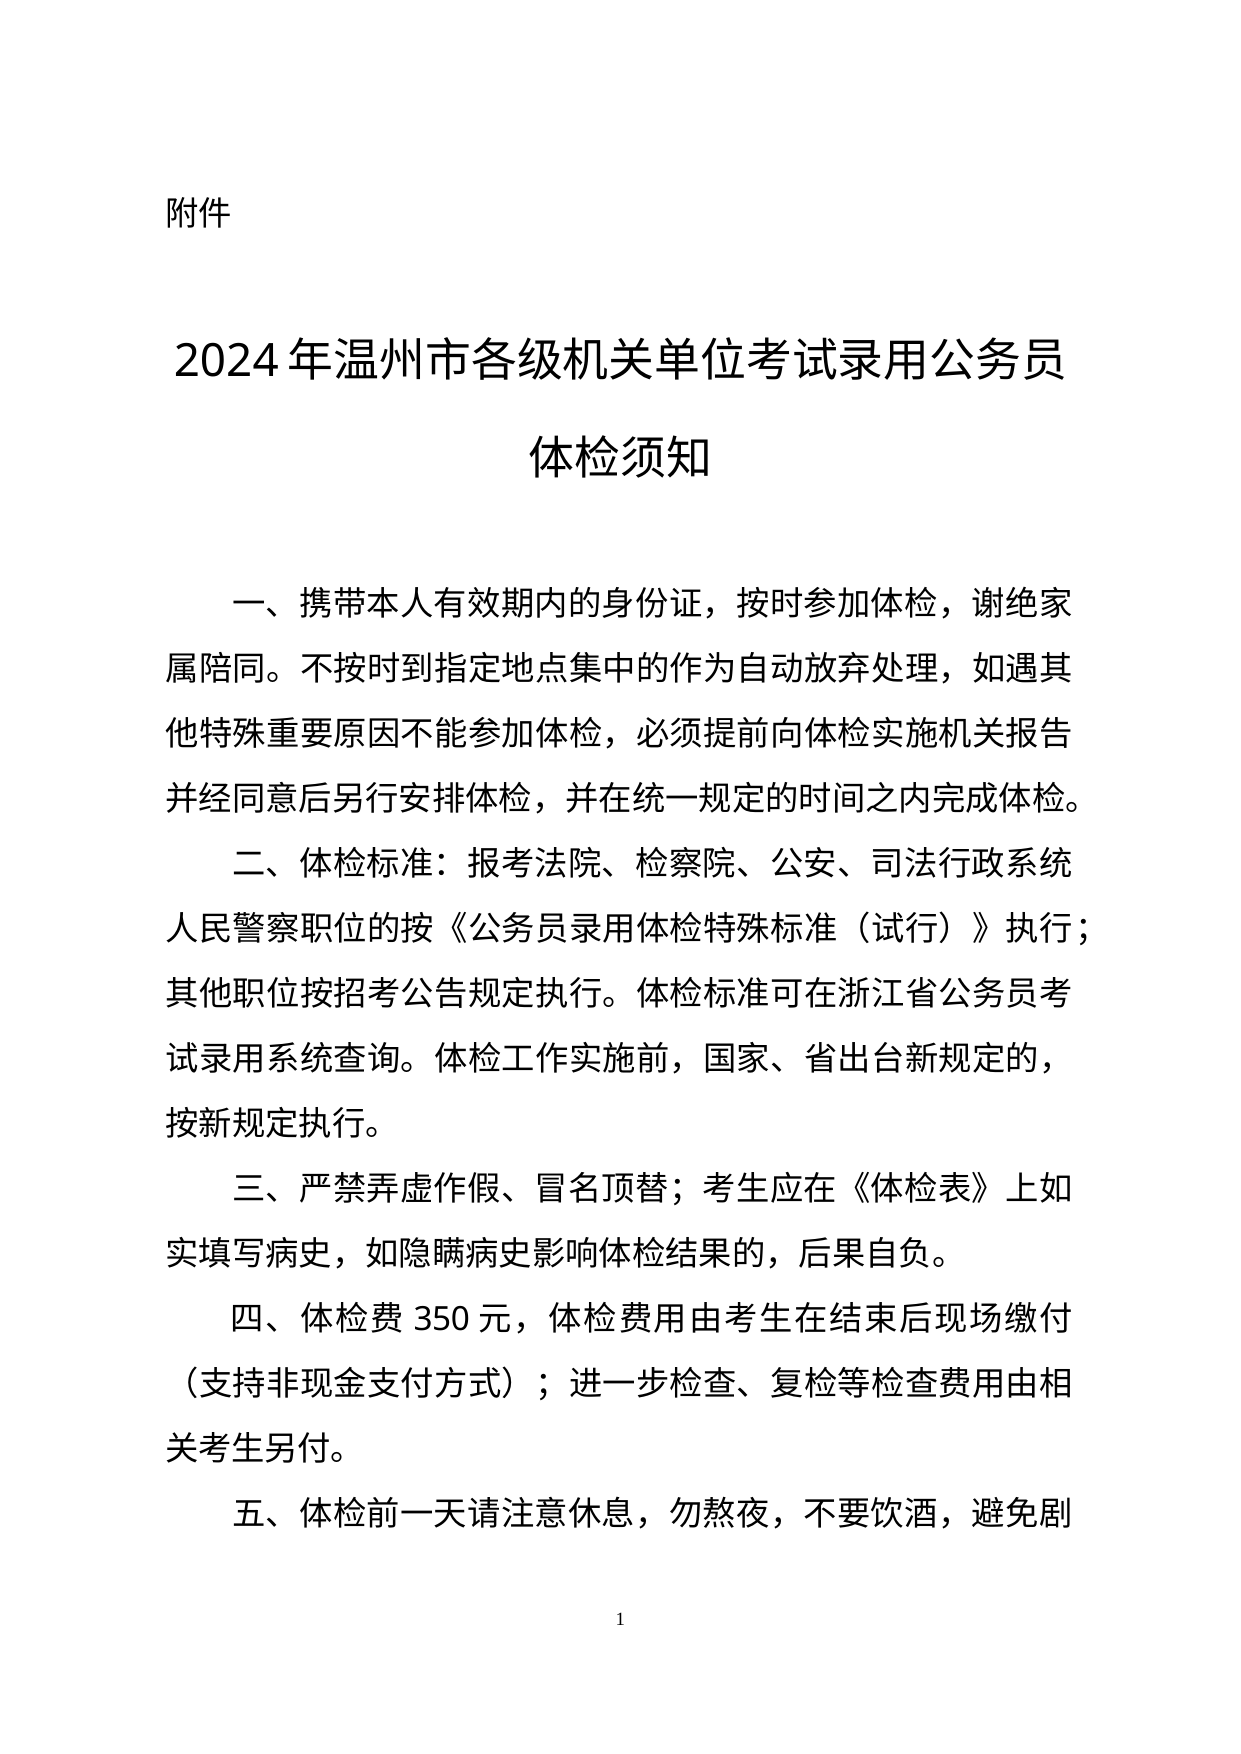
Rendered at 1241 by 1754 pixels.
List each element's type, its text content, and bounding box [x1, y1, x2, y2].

text 四、体检费350元，体检费用由考生在结束后现场缴付（支持非现金支付方式）；进一步检查、复检等检查费用由相关考生另付。 [165, 1283, 1075, 1478]
text 附件 [165, 178, 1075, 243]
text 三、严禁弄虚作假、冒名顶替；考生应在《体检表》上如实填写病史，如隐瞒病史影响体检结果的，后果自负。 [165, 1153, 1075, 1283]
text 2024年温州市各级机关单位考试录用公务员体检须知 [165, 308, 1075, 503]
text 二、体检标准：报考法院、检察院、公安、司法行政系统人民警察职位的按《公务员录用体检特殊标准（试行）》执行；其他职位按招考公告规定执行。体检标准可在浙江省公务员考试录用系统查询。体检工作实施前，国家、省出台新规定的，按新规定执行。 [165, 828, 1075, 1153]
text 一、携带本人有效期内的身份证，按时参加体检，谢绝家属陪同。不按时到指定地点集中的作为自动放弃处理，如遇其他特殊重要原因不能参加体检，必须提前向体检实施机关报告并经同意后另行安排体检，并在统一规定的时间之内完成体检。 [165, 568, 1075, 828]
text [165, 1478, 1075, 1543]
